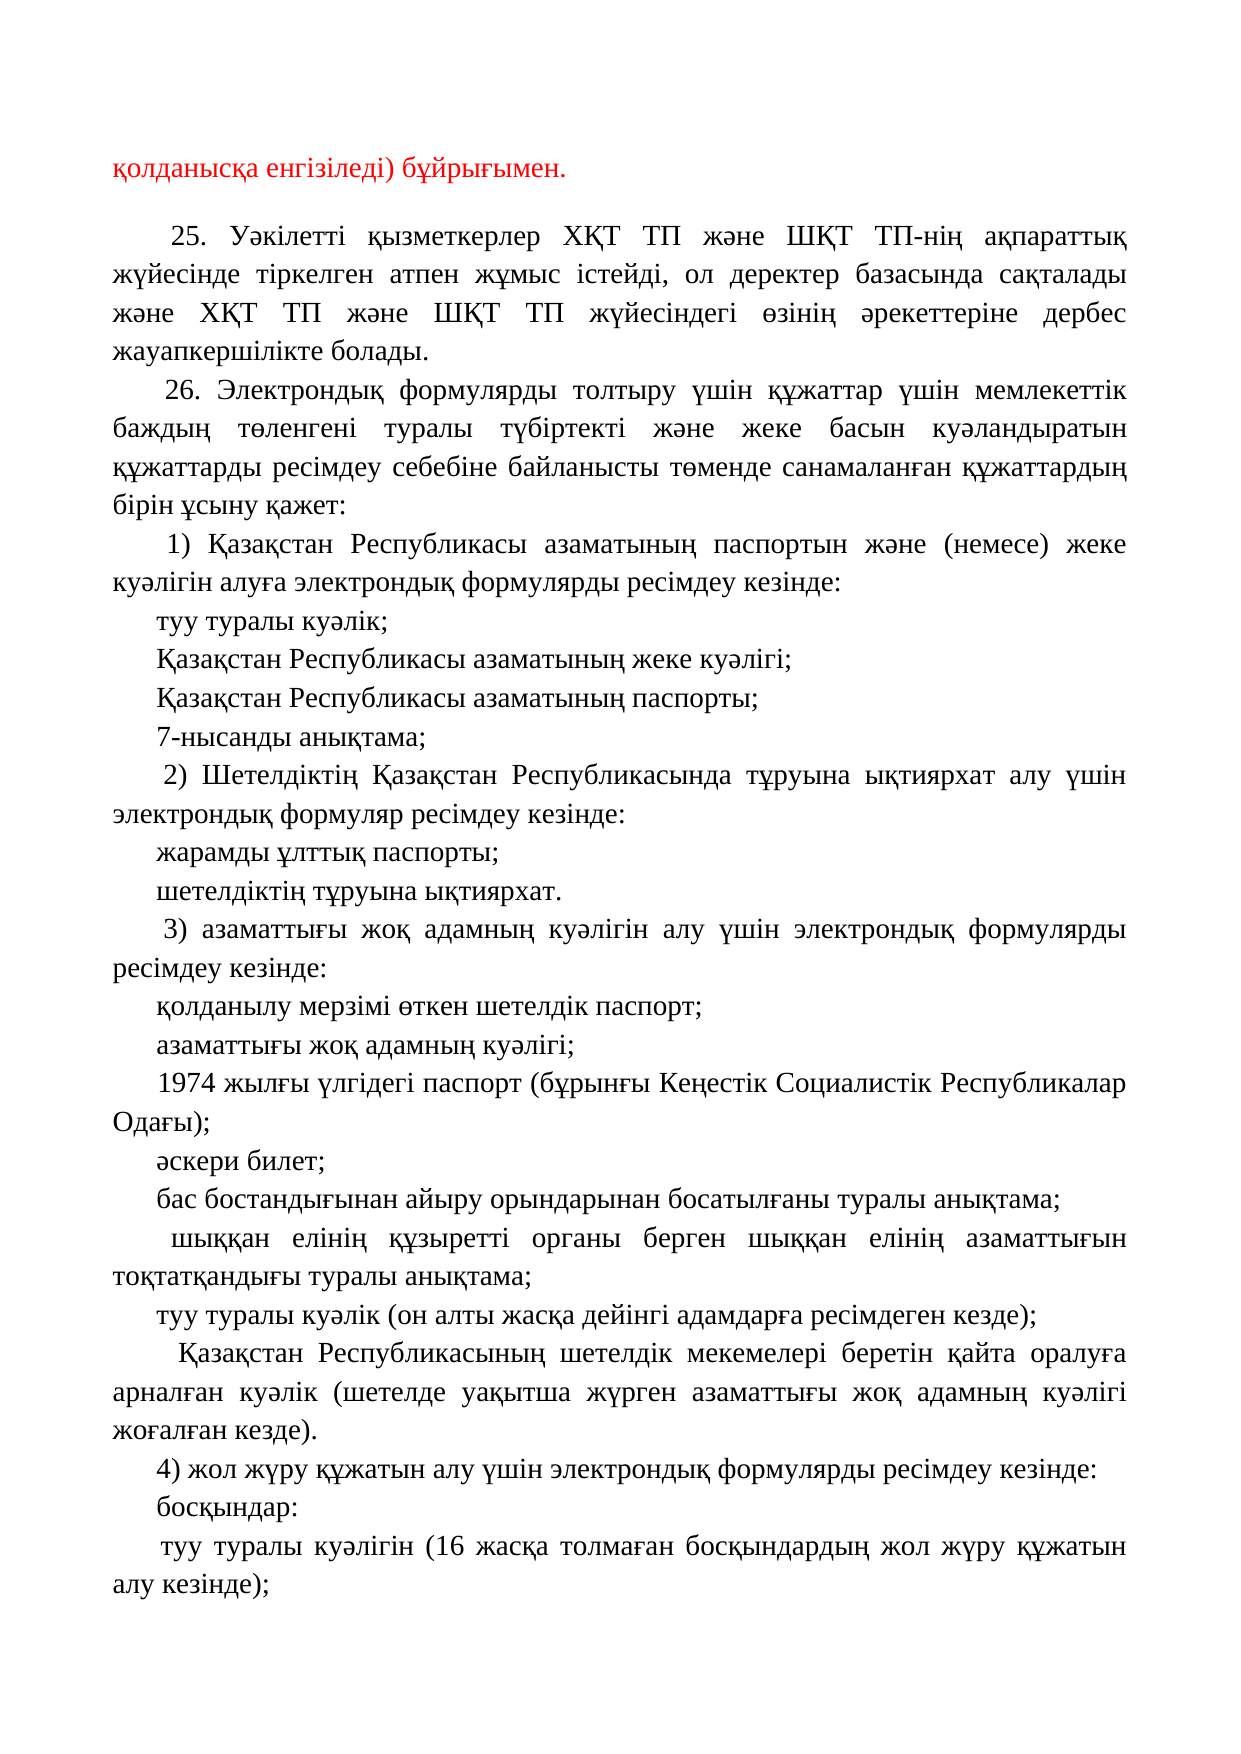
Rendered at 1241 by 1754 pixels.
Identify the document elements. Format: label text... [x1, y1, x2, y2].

text Қазақстан Республикасы азаматының жеке куәлігі; [112, 642, 1128, 675]
text 7-нысанды анықтама; [112, 719, 1128, 752]
text әскери билет; [112, 1143, 1128, 1176]
text 1) Қазақстан Республикасы азаматының паспортын және (немесе) жеке куәлігін алуға электрондық формулярды ресімдеу кезінде: [112, 526, 1128, 598]
text шыққан елінің құзыретті органы берген шыққан елінің азаматтығын тоқтатқандығы туралы анықтама; [112, 1220, 1128, 1292]
text 26. Электрондық формулярды толтыру үшін құжаттар үшін мемлекеттік баждың төленгені туралы түбіртекті және жеке басын куәландыратын құжаттарды ресімдеу себебіне байланысты төменде санамаланған құжаттардың бірін ұсыну қажет: [112, 372, 1128, 521]
text қолданылу мерзімі өткен шетелдік паспорт; [112, 988, 1128, 1022]
text бас бостандығынан айыру орындарынан босатылғаны туралы анықтама; [112, 1181, 1128, 1215]
text 4) жол жүру құжатын алу үшін электрондық формулярды ресімдеу кезінде: [112, 1451, 1128, 1484]
text Қазақстан Республикасы азаматының паспорты; [112, 680, 1128, 714]
text 25. Уәкілетті қызметкерлер ХҚТ ТП және ШҚТ ТП-нің ақпараттық жүйесінде тіркелген атпен жұмыс істейді, ол деректер базасында сақталады және ХҚТ ТП және ШҚТ ТП жүйесіндегі өзінің әрекеттеріне дербес жауапкершілікте болады. [112, 218, 1128, 367]
text азаматтығы жоқ адамның куәлігі; [112, 1027, 1128, 1061]
text 1974 жылғы үлгідегі паспорт (бұрынғы Кеңестік Социалистік Республикалар Одағы); [112, 1066, 1128, 1138]
text босқындар: [112, 1489, 1128, 1523]
text туу туралы куәлік; [112, 603, 1128, 637]
text жарамды ұлттық паспорты; [112, 834, 1128, 868]
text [112, 150, 1128, 214]
text шетелдіктің тұруына ықтиярхат. [112, 873, 1128, 906]
text 3) азаматтығы жоқ адамның куәлігін алу үшін электрондық формулярды ресімдеу кезінде: [112, 911, 1128, 983]
text туу туралы куәлік (он алты жасқа дейінгі адамдарға ресімдеген кезде); [112, 1297, 1128, 1330]
text туу туралы куәлігін (16 жасқа толмаған босқындардың жол жүру құжатын алу кезінде); [112, 1528, 1128, 1600]
text 2) Шетелдіктің Қазақстан Республикасында тұруына ықтиярхат алу үшін электрондық формуляр ресімдеу кезінде: [112, 757, 1128, 829]
text Қазақстан Республикасының шетелдік мекемелері беретін қайта оралуға арналған куәлік (шетелде уақытша жүрген азаматтығы жоқ адамның куәлігі жоғалған кезде). [112, 1335, 1128, 1446]
